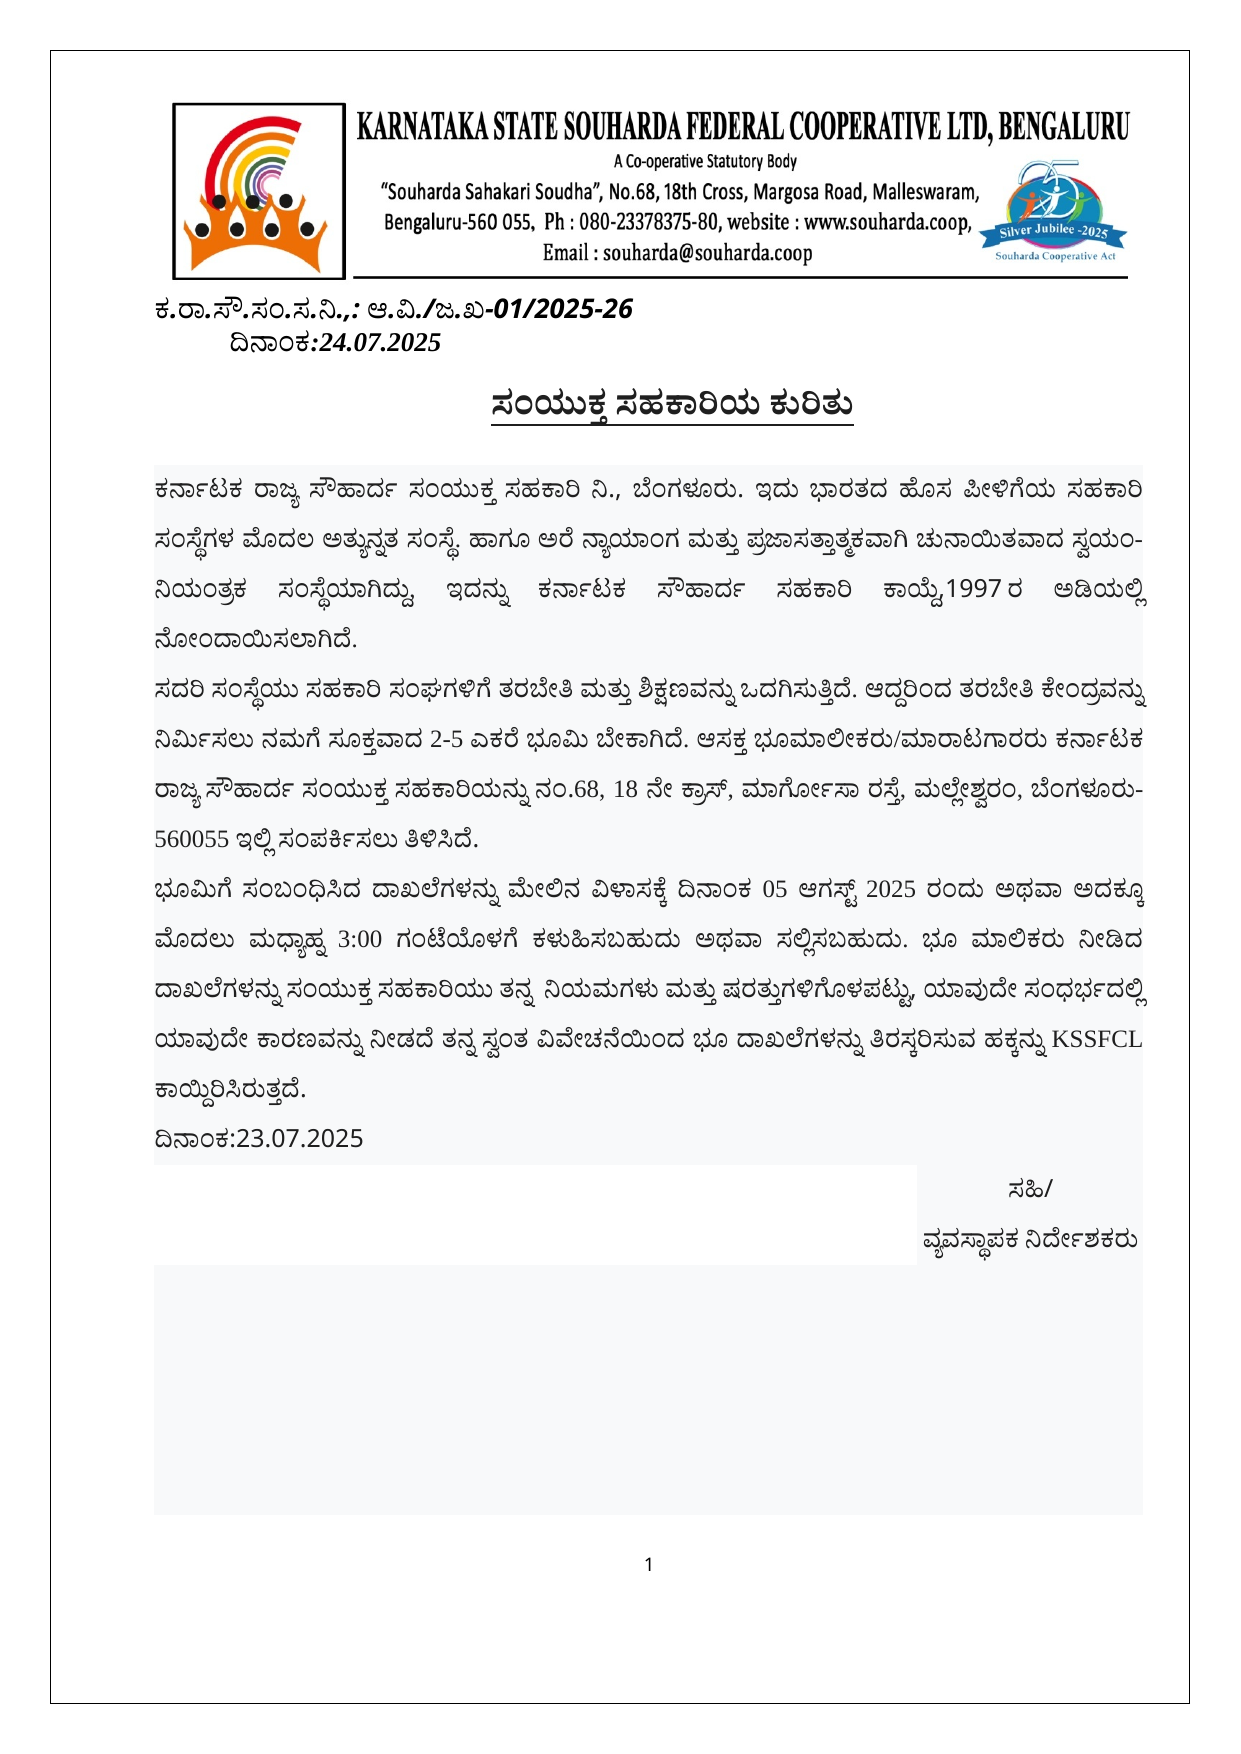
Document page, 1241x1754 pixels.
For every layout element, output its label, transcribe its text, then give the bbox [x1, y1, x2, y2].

picture [160, 88, 1138, 290]
text ದಿನಾಂಕ:23.07.2025 [154, 1115, 1143, 1165]
text ಕ.ರಾ.ಸೌ.ಸಂ.ಸ.ನಿ.,: ಆ.ವಿ./ಜ.ಖ-01/2025-26 ದಿನಾಂಕ:24.07.2025 [154, 290, 1143, 358]
text ಸದರಿ ಸಂಸ್ಥೆಯು ಸಹಕಾರಿ ಸಂಘಗಳಿಗೆ ತರಬೇತಿ ಮತ್ತು ಶಿಕ್ಷಣವನ್ನು ಒದಗಿಸುತ್ತಿದೆ. ಆದ್ದರಿಂದ ತರಬೇತಿ ಕೇಂದ್ರವನ್ನು ನಿರ್ಮಿಸಲು ನಮಗೆ ಸೂಕ್ತವಾದ 2-5 ಎಕರೆ ಭೂಮಿ ಬೇಕಾಗಿದೆ. ಆಸಕ್ತ ಭೂಮಾಲೀಕರು/ಮಾರಾಟಗಾರರು ಕರ್ನಾಟಕ ರಾಜ್ಯ ಸೌಹಾರ್ದ ಸಂಯುಕ್ತ ಸಹಕಾರಿಯನ್ನು ನಂ.68, 18 ನೇ ಕ್ರಾಸ್, ಮಾರ್ಗೋಸಾ ರಸ್ತೆ, ಮಲ್ಲೇಶ್ವರಂ, ಬೆಂಗಳೂರು-560055 ಇಲ್ಲಿ ಸಂಪರ್ಕಿಸಲು ತಿಳಿಸಿದೆ. [154, 665, 1143, 865]
text ಭೂಮಿಗೆ ಸಂಬಂಧಿಸಿದ ದಾಖಲೆಗಳನ್ನು ಮೇಲಿನ ವಿಳಾಸಕ್ಕೆ ದಿನಾಂಕ 05 ಆಗಸ್ಟ್ 2025 ರಂದು ಅಥವಾ ಅದಕ್ಕೂ ಮೊದಲು ಮಧ್ಯಾಹ್ನ 3:00 ಗಂಟೆಯೊಳಗೆ ಕಳುಹಿಸಬಹುದು ಅಥವಾ ಸಲ್ಲಿಸಬಹುದು. ಭೂ ಮಾಲಿಕರು ನೀಡಿದ ದಾಖಲೆಗಳನ್ನು ಸಂಯುಕ್ತ ಸಹಕಾರಿಯು ತನ್ನ ನಿಯಮಗಳು ಮತ್ತು ಷರತ್ತುಗಳಿಗೊಳಪಟ್ಟು, ಯಾವುದೇ ಸಂಧರ್ಭದಲ್ಲಿ ಯಾವುದೇ ಕಾರಣವನ್ನು ನೀಡದೆ ತನ್ನ ಸ್ವಂತ ವಿವೇಚನೆಯಿಂದ ಭೂ ದಾಖಲೆಗಳನ್ನು ತಿರಸ್ಕರಿಸುವ ಹಕ್ಕನ್ನು KSSFCL ಕಾಯ್ದಿರಿಸಿರುತ್ತದೆ. [154, 865, 1143, 1115]
text ಕರ್ನಾಟಕ ರಾಜ್ಯ ಸೌಹಾರ್ದ ಸಂಯುಕ್ತ ಸಹಕಾರಿ ನಿ., ಬೆಂಗಳೂರು. ಇದು ಭಾರತದ ಹೊಸ ಪೀಳಿಗೆಯ ಸಹಕಾರಿ ಸಂಸ್ಥೆಗಳ ಮೊದಲ ಅತ್ಯುನ್ನತ ಸಂಸ್ಥೆ. ಹಾಗೂ ಅರೆ ನ್ಯಾಯಾಂಗ ಮತ್ತು ಪ್ರಜಾಸತ್ತಾತ್ಮಕವಾಗಿ ಚುನಾಯಿತವಾದ ಸ್ವಯಂ-ನಿಯಂತ್ರಕ ಸಂಸ್ಥೆಯಾಗಿದ್ದು, ಇದನ್ನು ಕರ್ನಾಟಕ ಸೌಹಾರ್ದ ಸಹಕಾರಿ ಕಾಯ್ದೆ,1997ರ ಅಡಿಯಲ್ಲಿ ನೋಂದಾಯಿಸಲಾಗಿದೆ. [154, 465, 1143, 665]
text ಸಹಿ/ [917, 1165, 1143, 1215]
subtitle ಸಂಯುಕ್ತ ಸಹಕಾರಿಯ ಕುರಿತು [201, 384, 1143, 438]
text ವ್ಯವಸ್ಥಾಪಕ ನಿರ್ದೇಶಕರು [917, 1215, 1143, 1265]
